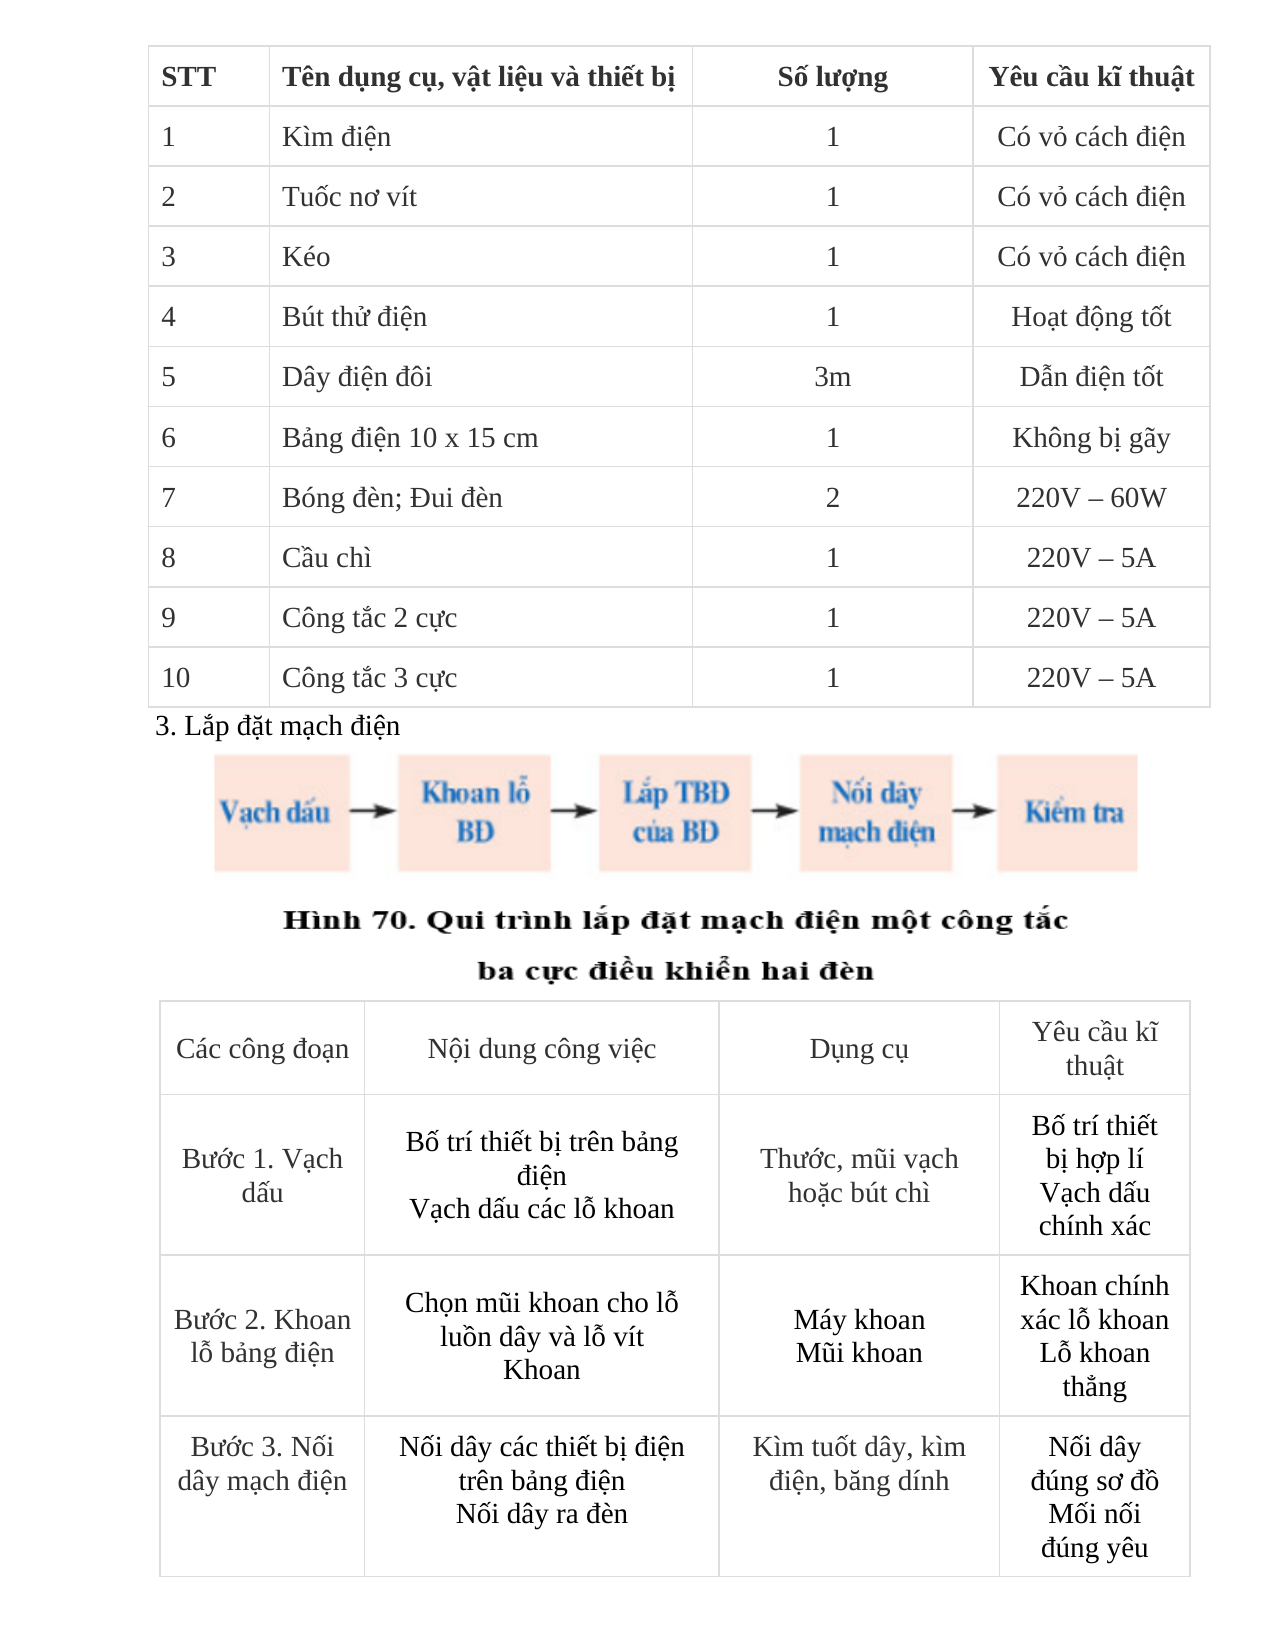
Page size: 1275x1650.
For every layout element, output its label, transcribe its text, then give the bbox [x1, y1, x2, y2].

picture [210, 753, 1140, 988]
table_cell 8 [149, 527, 269, 586]
table_cell 1 [693, 167, 972, 225]
table_cell Kìm điện [270, 107, 692, 165]
table_header Nội dung công việc [365, 1002, 718, 1094]
table_header Tên dụng cụ, vật liệu và thiết bị [270, 47, 692, 105]
table_cell 220V – 5A [974, 648, 1209, 706]
table_cell Kéo [270, 227, 692, 285]
table_cell 220V – 5A [974, 527, 1209, 586]
table_cell Máy khoan Mũi khoan [720, 1256, 999, 1415]
table_cell 220V – 5A [974, 588, 1209, 646]
table_cell 1 [693, 407, 972, 466]
table_cell 1 [693, 107, 972, 165]
table_cell 3m [693, 347, 972, 406]
table_cell Bước 2. Khoan lỗ bảng điện [161, 1256, 364, 1415]
table_header Số lượng [693, 47, 972, 105]
table_cell 6 [149, 407, 269, 466]
table_cell 1 [693, 287, 972, 346]
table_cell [1000, 1417, 1189, 1576]
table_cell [161, 1417, 364, 1576]
table_cell Không bị gãy [974, 407, 1209, 466]
table_cell Thước, mũi vạch hoặc bút chì [720, 1095, 999, 1254]
table_cell Bút thử điện [270, 287, 692, 346]
table_cell Công tắc 3 cực [270, 648, 692, 706]
table_header STT [149, 47, 269, 105]
table_cell 4 [149, 287, 269, 346]
table_header Các công đoạn [161, 1002, 364, 1094]
table_cell 5 [149, 347, 269, 406]
table_cell 2 [149, 167, 269, 225]
table_cell 2 [693, 467, 972, 526]
table_header Yêu cầu kĩ thuật [1000, 1002, 1189, 1094]
table_cell 3 [149, 227, 269, 285]
table_cell Có vỏ cách điện [974, 167, 1209, 225]
table_header Dụng cụ [720, 1002, 999, 1094]
table_cell Hoạt động tốt [974, 287, 1209, 346]
table_cell Tuốc nơ vít [270, 167, 692, 225]
table_cell 9 [149, 588, 269, 646]
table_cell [720, 1417, 999, 1576]
table_cell Có vỏ cách điện [974, 227, 1209, 285]
table_cell Có vỏ cách điện [974, 107, 1209, 165]
text 3. Lắp đặt mạch điện [155, 708, 1195, 741]
table_cell Chọn mũi khoan cho lỗ luồn dây và lỗ vít Khoan [365, 1256, 718, 1415]
table_cell Bóng đèn; Đui đèn [270, 467, 692, 526]
table_cell Bước 1. Vạch dấu [161, 1095, 364, 1254]
table_cell 1 [149, 107, 269, 165]
table_cell 10 [149, 648, 269, 706]
table_cell Cầu chì [270, 527, 692, 586]
table_cell Bảng điện 10 x 15 cm [270, 407, 692, 466]
table_cell Khoan chính xác lỗ khoan Lỗ khoan thẳng [1000, 1256, 1189, 1415]
table_cell 7 [149, 467, 269, 526]
table_cell 1 [693, 588, 972, 646]
table_cell Dẫn điện tốt [974, 347, 1209, 406]
table_cell Bố trí thiết bị trên bảng điện Vạch dấu các lỗ khoan [365, 1095, 718, 1254]
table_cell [365, 1417, 718, 1576]
table_cell 1 [693, 527, 972, 586]
table_cell Dây điện đôi [270, 347, 692, 406]
table_cell 1 [693, 227, 972, 285]
table_header Yêu cầu kĩ thuật [974, 47, 1209, 105]
table_cell 220V – 60W [974, 467, 1209, 526]
table_cell 1 [693, 648, 972, 706]
table_cell Bố trí thiết bị hợp lí Vạch dấu chính xác [1000, 1095, 1189, 1254]
table_cell Công tắc 2 cực [270, 588, 692, 646]
